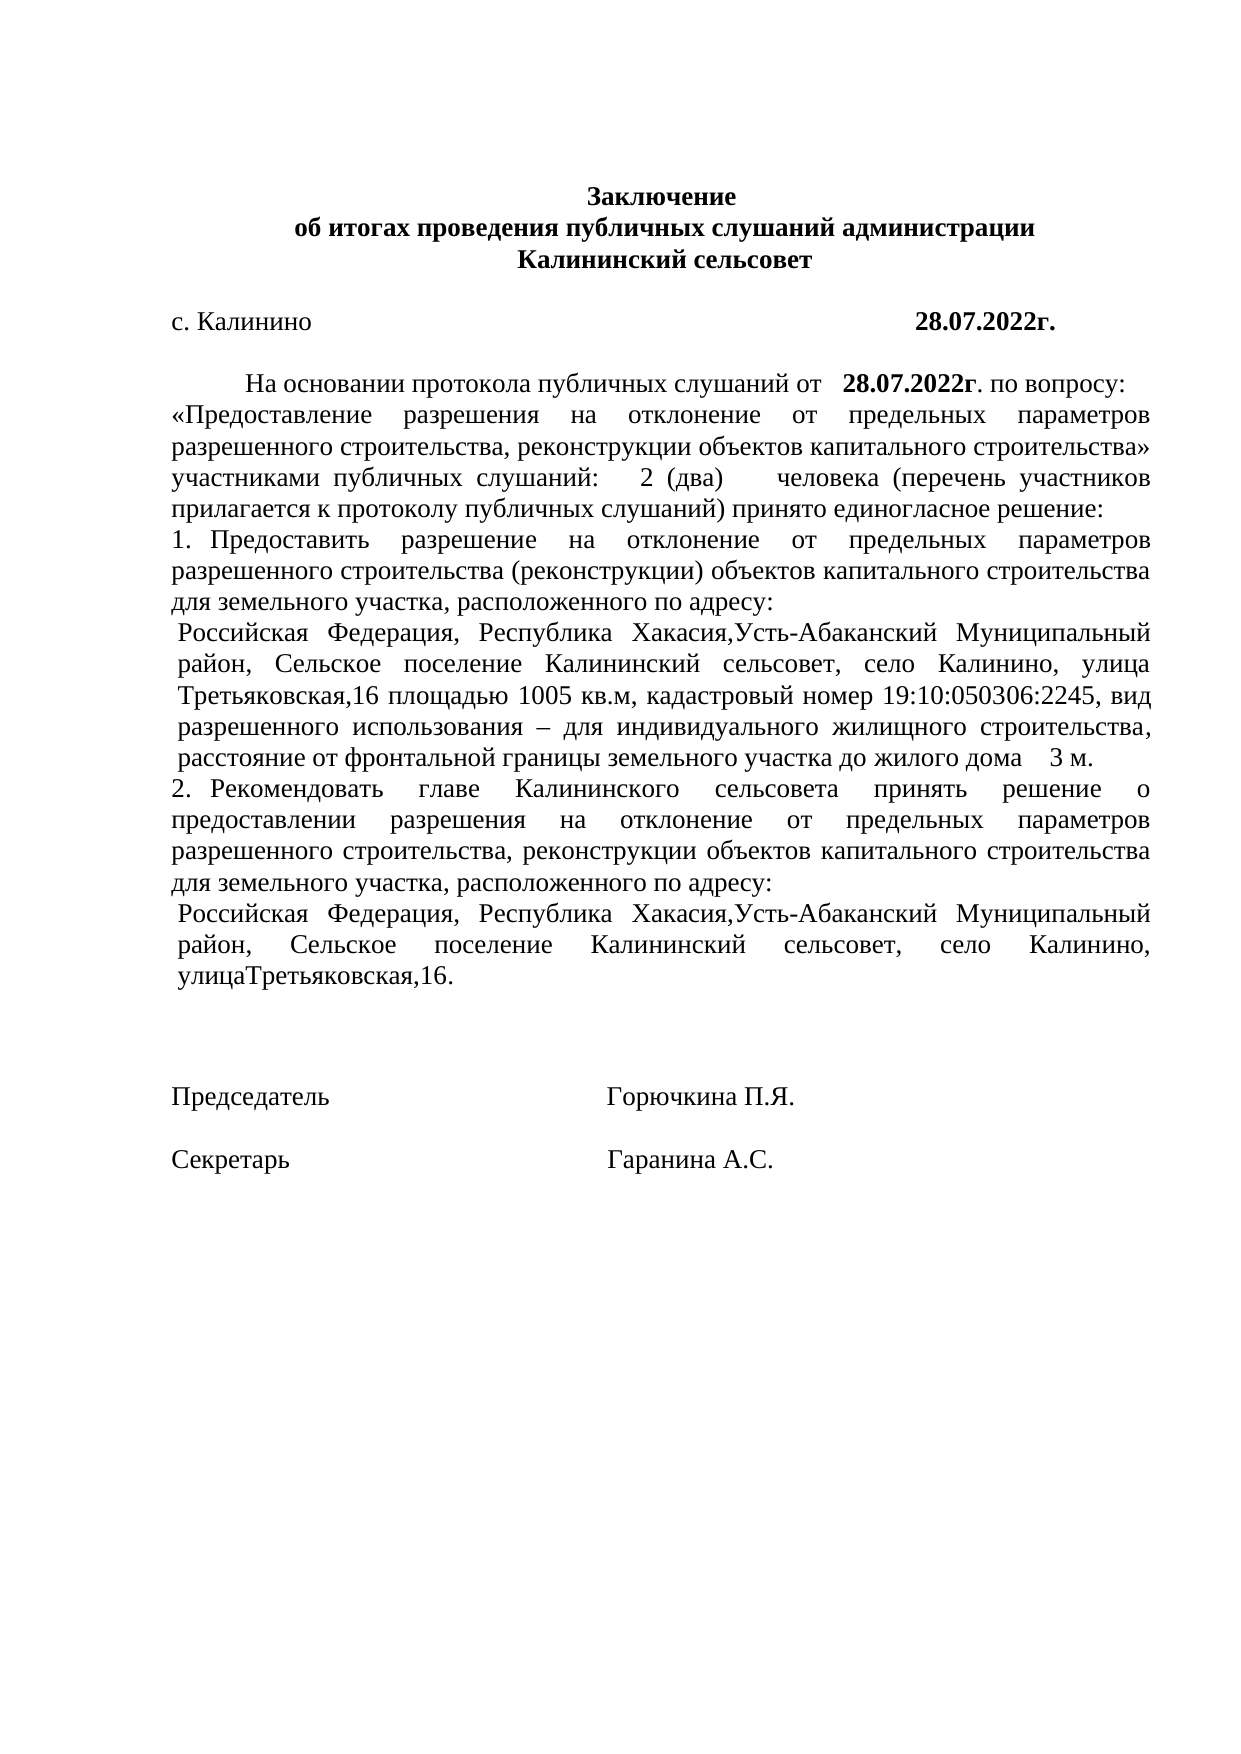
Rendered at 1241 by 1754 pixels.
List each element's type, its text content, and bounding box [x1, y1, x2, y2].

text «Предоставление разрешения на отклонение от предельных параметров разрешенного строительства, реконструкции объектов капитального строительства» участниками публичных слушаний: 2 (два) человека (перечень участников прилагается к протоколу публичных слушаний) принято единогласное решение: [171, 398, 1152, 523]
text Секретарь Гаранина А.С. [171, 1143, 1152, 1174]
list Российская Федерация, Республика Хакасия,Усть-Абаканский Муниципальный район, Сельское поселение Калининский сельсовет, село Калинино, улицаТретьяковская,16. [177, 897, 1152, 990]
text Заключение [171, 180, 1152, 212]
text Калининский сельсовет [171, 243, 1152, 274]
list Предоставить разрешение на отклонение от предельных параметров разрешенного строительства (реконструкции) объектов капитального строительства для земельного участка, расположенного по адресу: [171, 523, 1152, 616]
text с. Калинино 28.07.2022г. [171, 305, 1152, 336]
text об итогах проведения публичных слушаний администрации [171, 212, 1152, 243]
list Российская Федерация, Республика Хакасия,Усть-Абаканский Муниципальный район, Сельское поселение Калининский сельсовет, село Калинино, улица Третьяковская,16 площадью 1005 кв.м, кадастровый номер 19:10:050306:2245, вид разрешенного использования – для индивидуального жилищного строительства, расстояние от фронтальной границы земельного участка до жилого дома 3 м. [177, 616, 1152, 772]
text Председатель Горючкина П.Я. [171, 1081, 1152, 1112]
text На основании протокола публичных слушаний от 28.07.2022г. по вопросу: [171, 367, 1152, 398]
list Рекомендовать главе Калининского сельсовета принять решение о предоставлении разрешения на отклонение от предельных параметров разрешенного строительства, реконструкции объектов капитального строительства для земельного участка, расположенного по адресу: [171, 772, 1152, 897]
